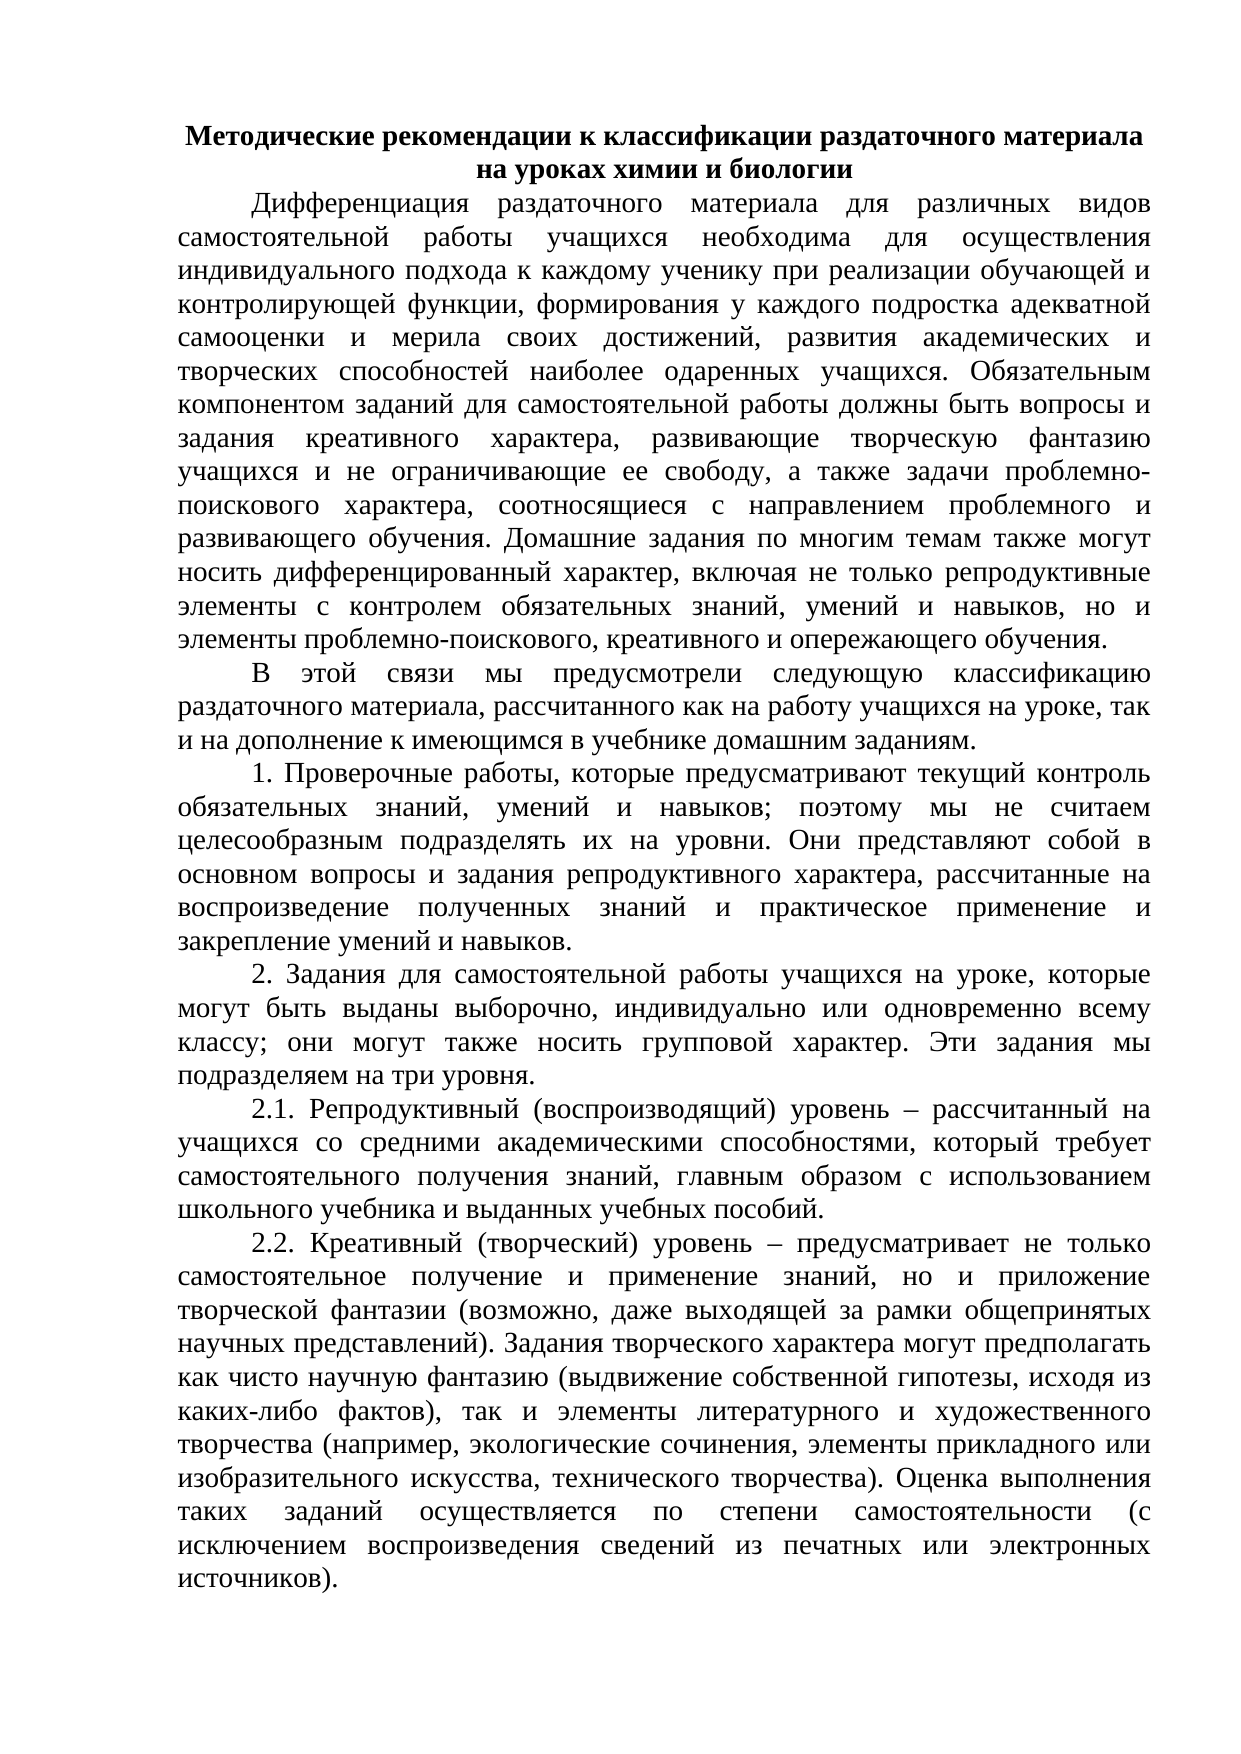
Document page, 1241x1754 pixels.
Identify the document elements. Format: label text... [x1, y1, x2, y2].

text 2.2. Креативный (творческий) уровень – предусматривает не только самостоятельное получение и применение знаний, но и приложение творческой фантазии (возможно, даже выходящей за рамки общепринятых научных представлений). Задания творческого характера могут предполагать как чисто научную фантазию (выдвижение собственной гипотезы, исходя из каких-либо фактов), так и элементы литературного и художественного творчества (например, экологические сочинения, элементы прикладного или изобразительного искусства, технического творчества). Оценка выполнения таких заданий осуществляется по степени самостоятельности (с исключением воспроизведения сведений из печатных или электронных источников). [177, 1225, 1152, 1594]
text 1. Проверочные работы, которые предусматривают текущий контроль обязательных знаний, умений и навыков; поэтому мы не считаем целесообразным подразделять их на уровни. Они представляют собой в основном вопросы и задания репродуктивного характера, рассчитанные на воспроизведение полученных знаний и практическое применение и закрепление умений и навыков. [177, 755, 1152, 957]
text 2.1. Репродуктивный (воспроизводящий) уровень – рассчитанный на учащихся со средними академическими способностями, который требует самостоятельного получения знаний, главным образом с использованием школьного учебника и выданных учебных пособий. [177, 1091, 1152, 1225]
text Методические рекомендации к классификации раздаточного материала на уроках химии и биологии [177, 118, 1152, 185]
text В этой связи мы предусмотрели следующую классификацию раздаточного материала, рассчитанного как на работу учащихся на уроке, так и на дополнение к имеющимся в учебнике домашним заданиям. [177, 655, 1152, 755]
text Дифференциация раздаточного материала для различных видов самостоятельной работы учащихся необходима для осуществления индивидуального подхода к каждому ученику при реализации обучающей и контролирующей функции, формирования у каждого подростка адекватной самооценки и мерила своих достижений, развития академических и творческих способностей наиболее одаренных учащихся. Обязательным компонентом заданий для самостоятельной работы должны быть вопросы и задания креативного характера, развивающие творческую фантазию учащихся и не ограничивающие ее свободу, а также задачи проблемно-поискового характера, соотносящиеся с направлением проблемного и развивающего обучения. Домашние задания по многим темам также могут носить дифференцированный характер, включая не только репродуктивные элементы с контролем обязательных знаний, умений и навыков, но и элементы проблемно-поискового, креативного и опережающего обучения. [177, 185, 1152, 655]
text 2. Задания для самостоятельной работы учащихся на уроке, которые могут быть выданы выборочно, индивидуально или одновременно всему классу; они могут также носить групповой характер. Эти задания мы подразделяем на три уровня. [177, 957, 1152, 1091]
